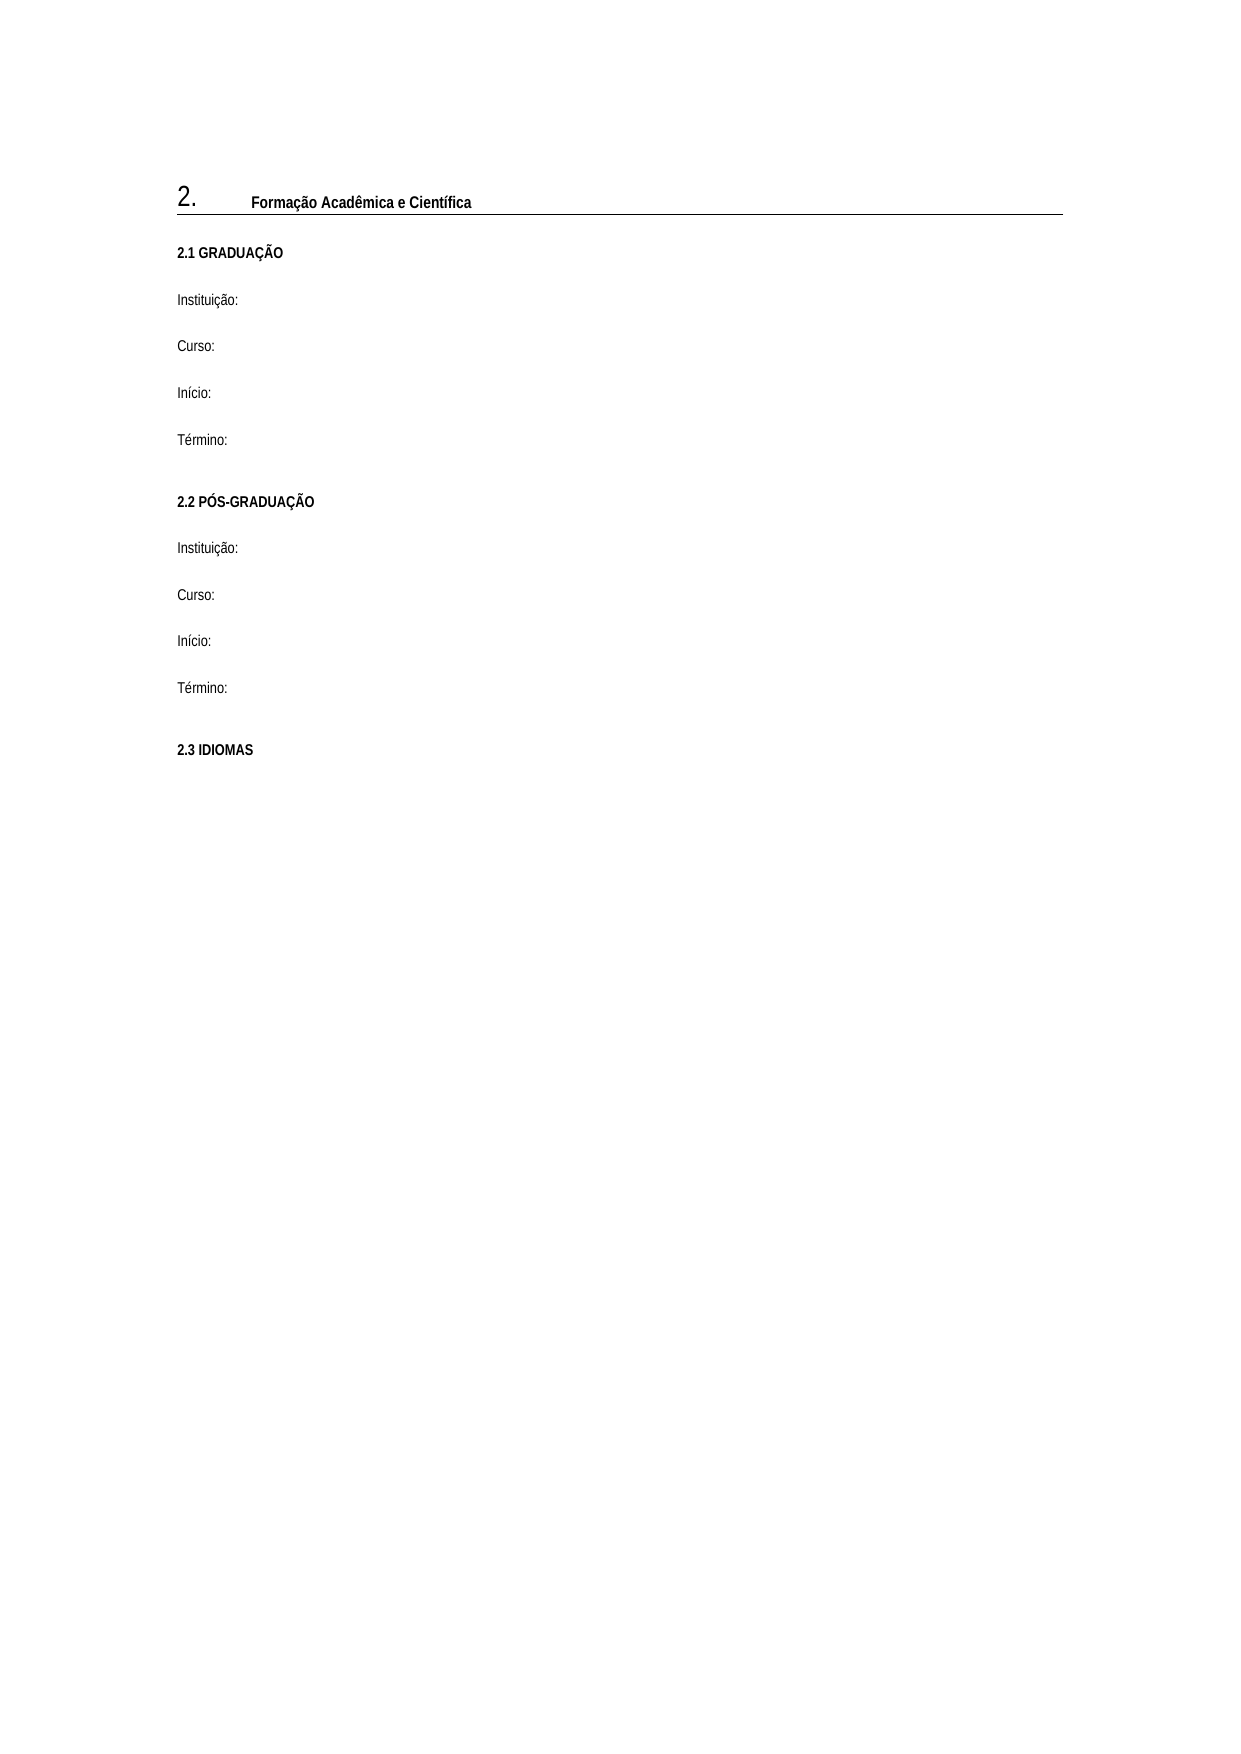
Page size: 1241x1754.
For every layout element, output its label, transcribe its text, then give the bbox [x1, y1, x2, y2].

text 2.3 IDIOMAS [177, 728, 1063, 759]
list Formação Acadêmica e Científica [177, 179, 1063, 214]
text 2.1 GRADUAÇÃO [177, 231, 1063, 262]
text Término: [177, 666, 1063, 697]
text 2.2 PÓS-GRADUAÇÃO [177, 479, 1063, 510]
text Início: [177, 619, 1063, 650]
text Instituição: [177, 526, 1063, 557]
text Término: [177, 417, 1063, 448]
text Curso: [177, 572, 1063, 603]
text Instituição: [177, 277, 1063, 308]
text Curso: [177, 324, 1063, 355]
text Início: [177, 371, 1063, 402]
